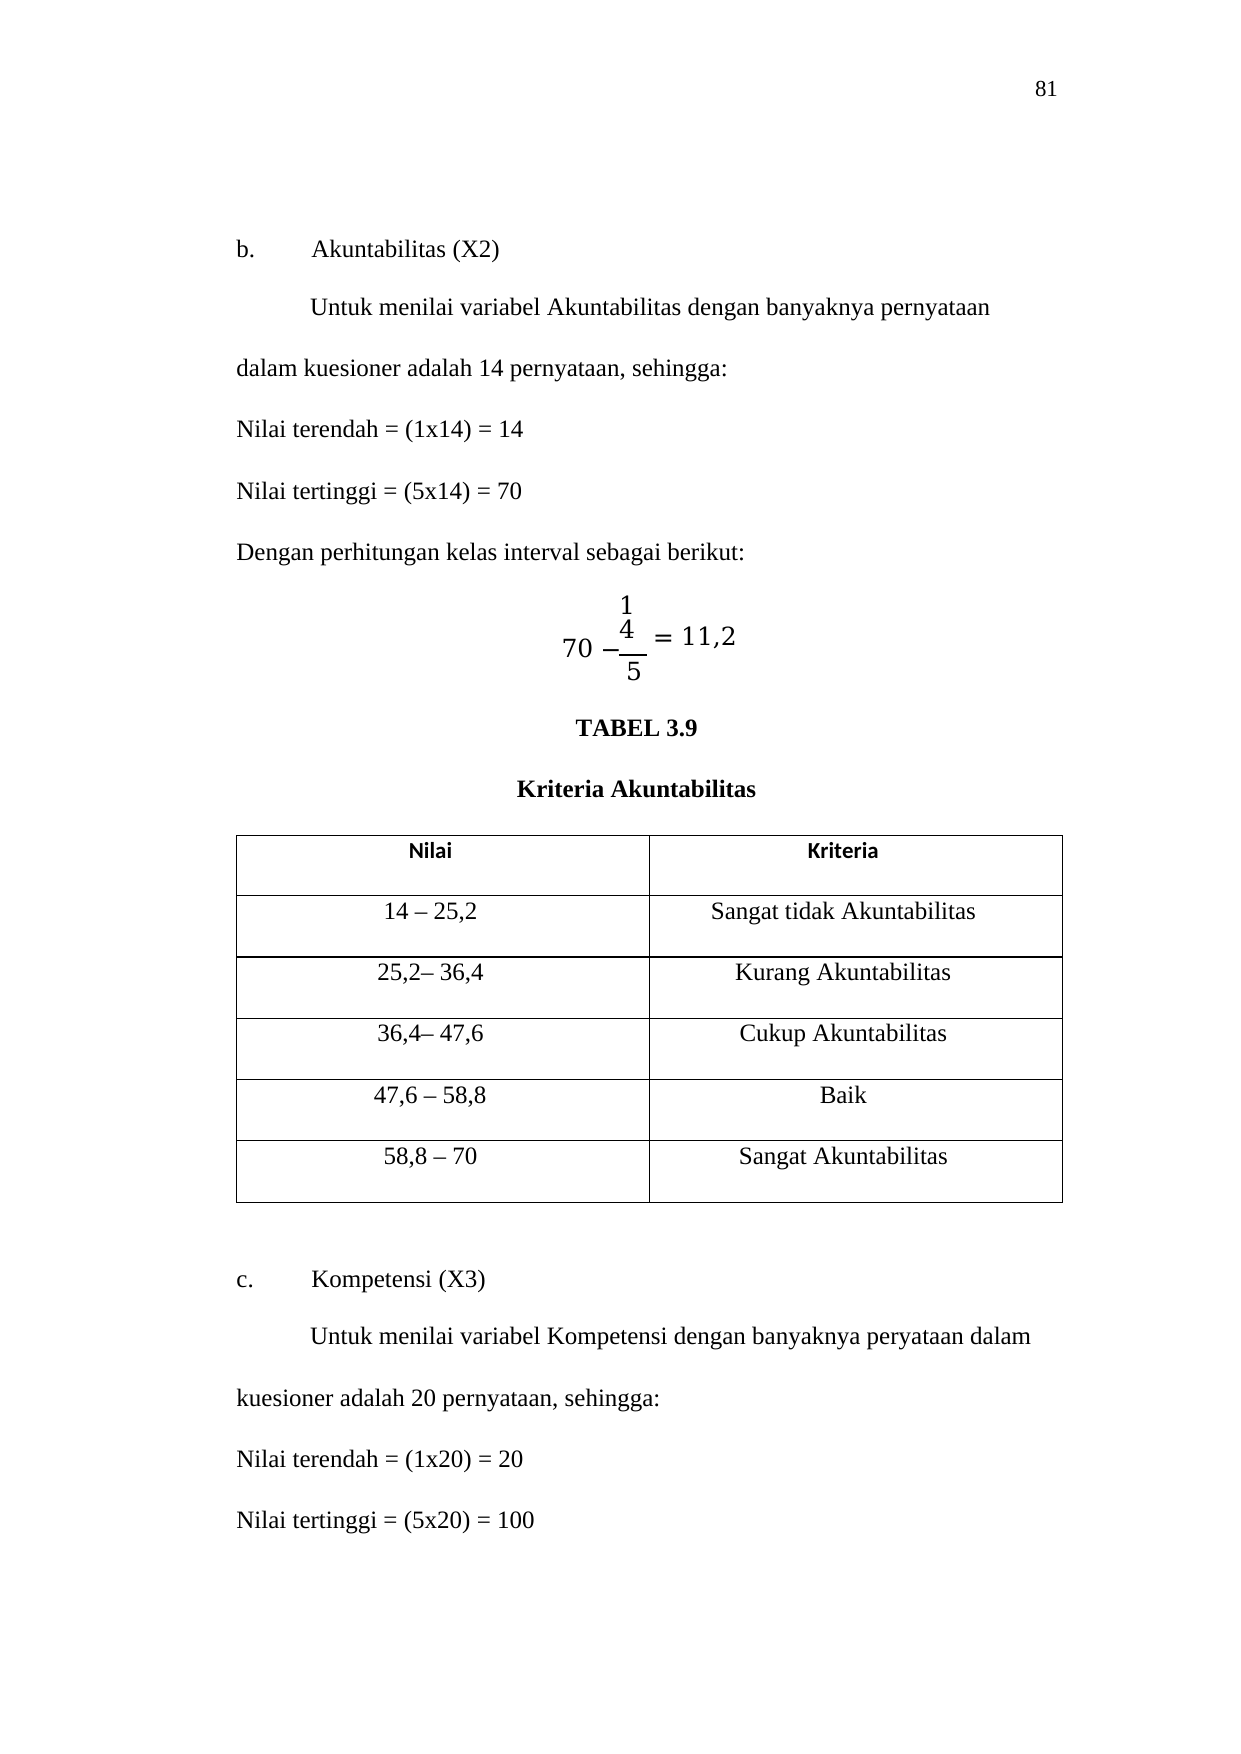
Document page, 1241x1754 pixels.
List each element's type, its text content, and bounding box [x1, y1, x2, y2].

table_cell 47,6 – 58,8 [237, 1080, 649, 1140]
list Kompetensi (X3) [236, 1264, 1107, 1293]
table_cell Kurang Akuntabilitas [650, 958, 1062, 1018]
table_cell 14 – 25,2 [237, 896, 649, 956]
table_cell Baik [650, 1080, 1062, 1140]
text = 11,2 [653, 621, 1107, 651]
text 70 − [561, 644, 646, 662]
table_cell Cukup Akuntabilitas [650, 1019, 1062, 1079]
table_cell 58,8 – 70 [237, 1141, 649, 1202]
text Kriteria Akuntabilitas [466, 774, 807, 803]
text 14 [619, 595, 646, 644]
table_header Nilai [237, 836, 649, 895]
table_cell 36,4– 47,6 [237, 1019, 649, 1079]
list Akuntabilitas (X2) [236, 234, 1107, 263]
subtitle TABEL 3.9 [466, 713, 807, 741]
text Nilai terendah = (1x14) = 14 Nilai tertinggi = (5x14) = 70 [236, 414, 525, 504]
text Nilai terendah = (1x20) = 20 Nilai tertinggi = (5x20) = 100 [236, 1444, 536, 1534]
text Untuk menilai variabel Akuntabilitas dengan banyaknya pernyataan dalam kuesioner adalah 14 pernyataan, sehingga: [236, 292, 992, 382]
text 5 [626, 662, 646, 684]
table_cell 25,2– 36,4 [237, 958, 649, 1018]
table_header Kriteria [650, 836, 1062, 895]
text Dengan perhitungan kelas interval sebagai berikut: [236, 537, 1107, 566]
text Untuk menilai variabel Kompetensi dengan banyaknya peryataan dalam kuesioner adalah 20 pernyataan, sehingga: [236, 1321, 1033, 1411]
table_cell Sangat tidak Akuntabilitas [650, 896, 1062, 956]
table_cell Sangat Akuntabilitas [650, 1141, 1062, 1202]
